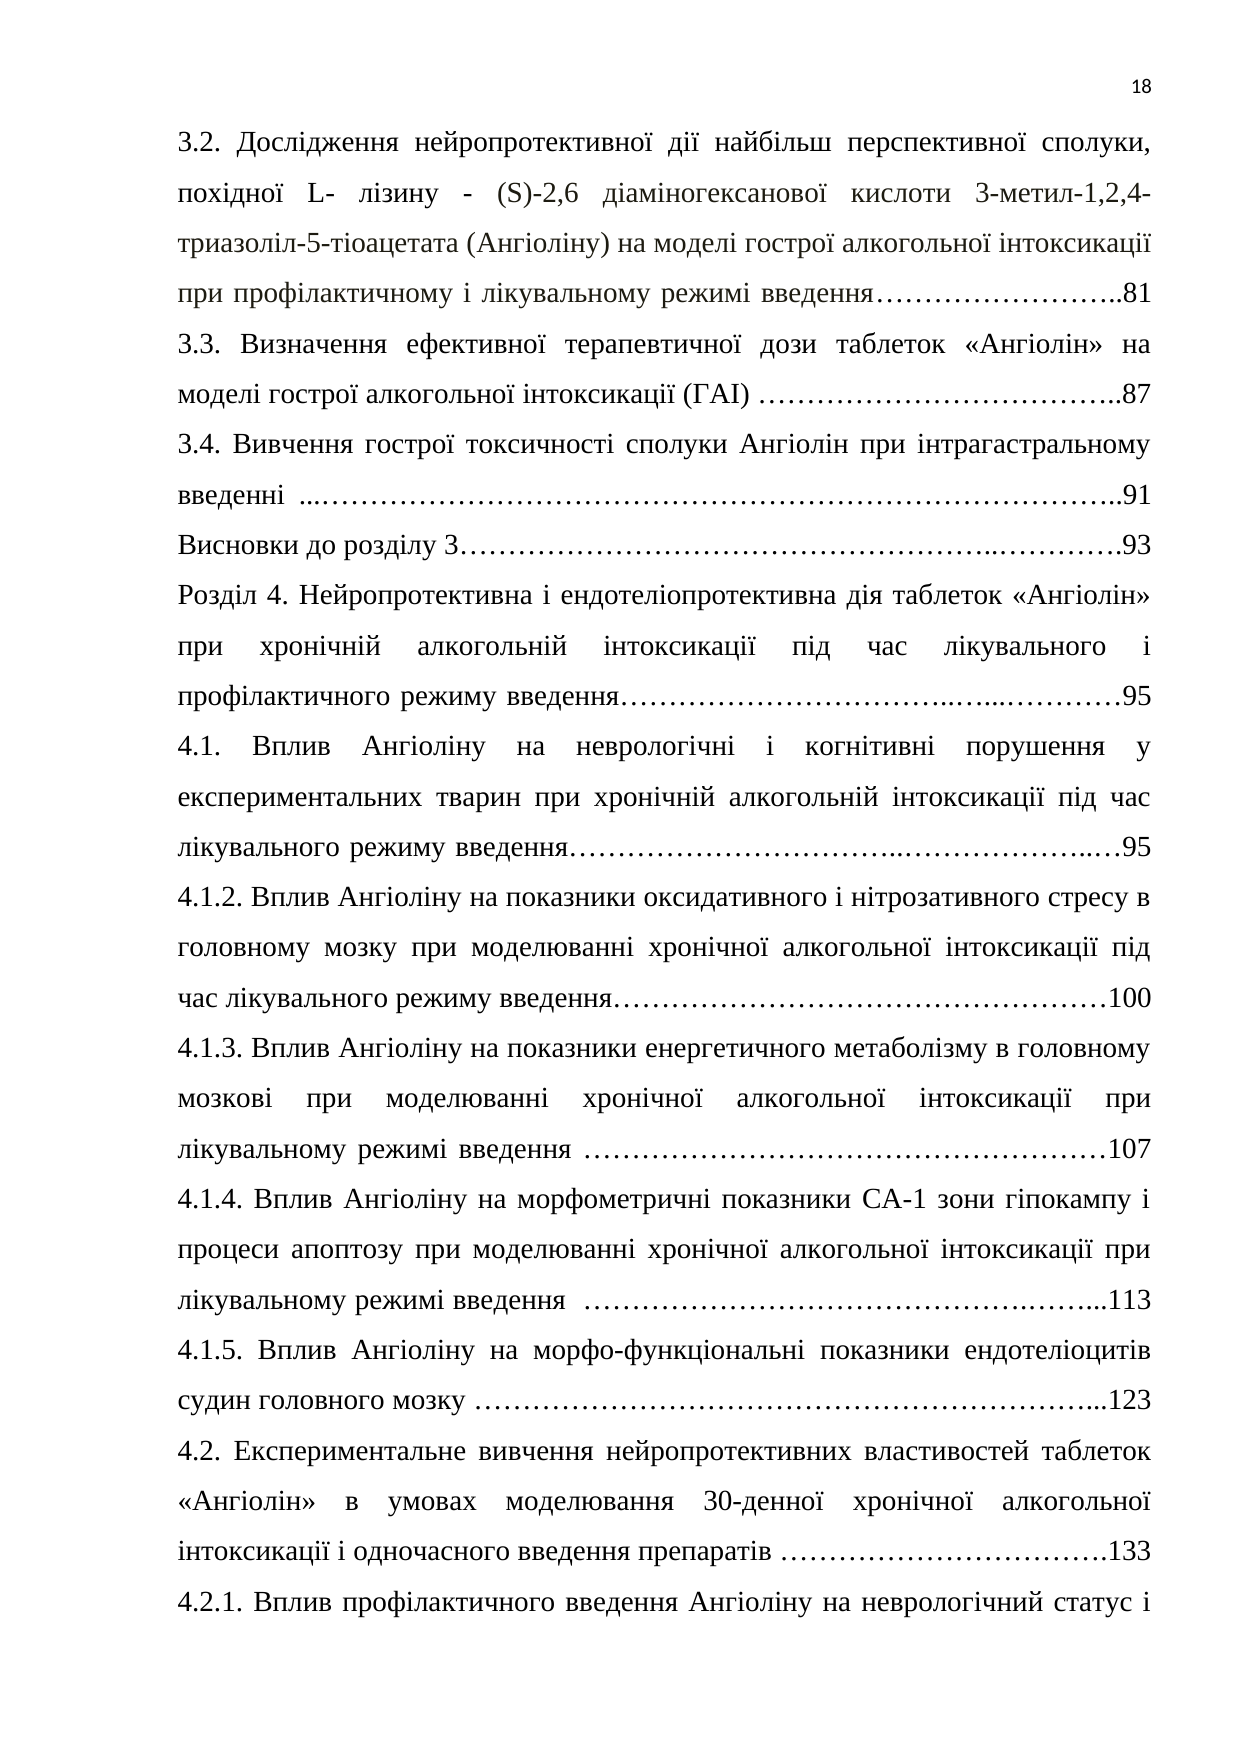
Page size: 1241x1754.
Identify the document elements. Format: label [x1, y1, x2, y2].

text [177, 124, 1152, 225]
text [177, 259, 1152, 1617]
